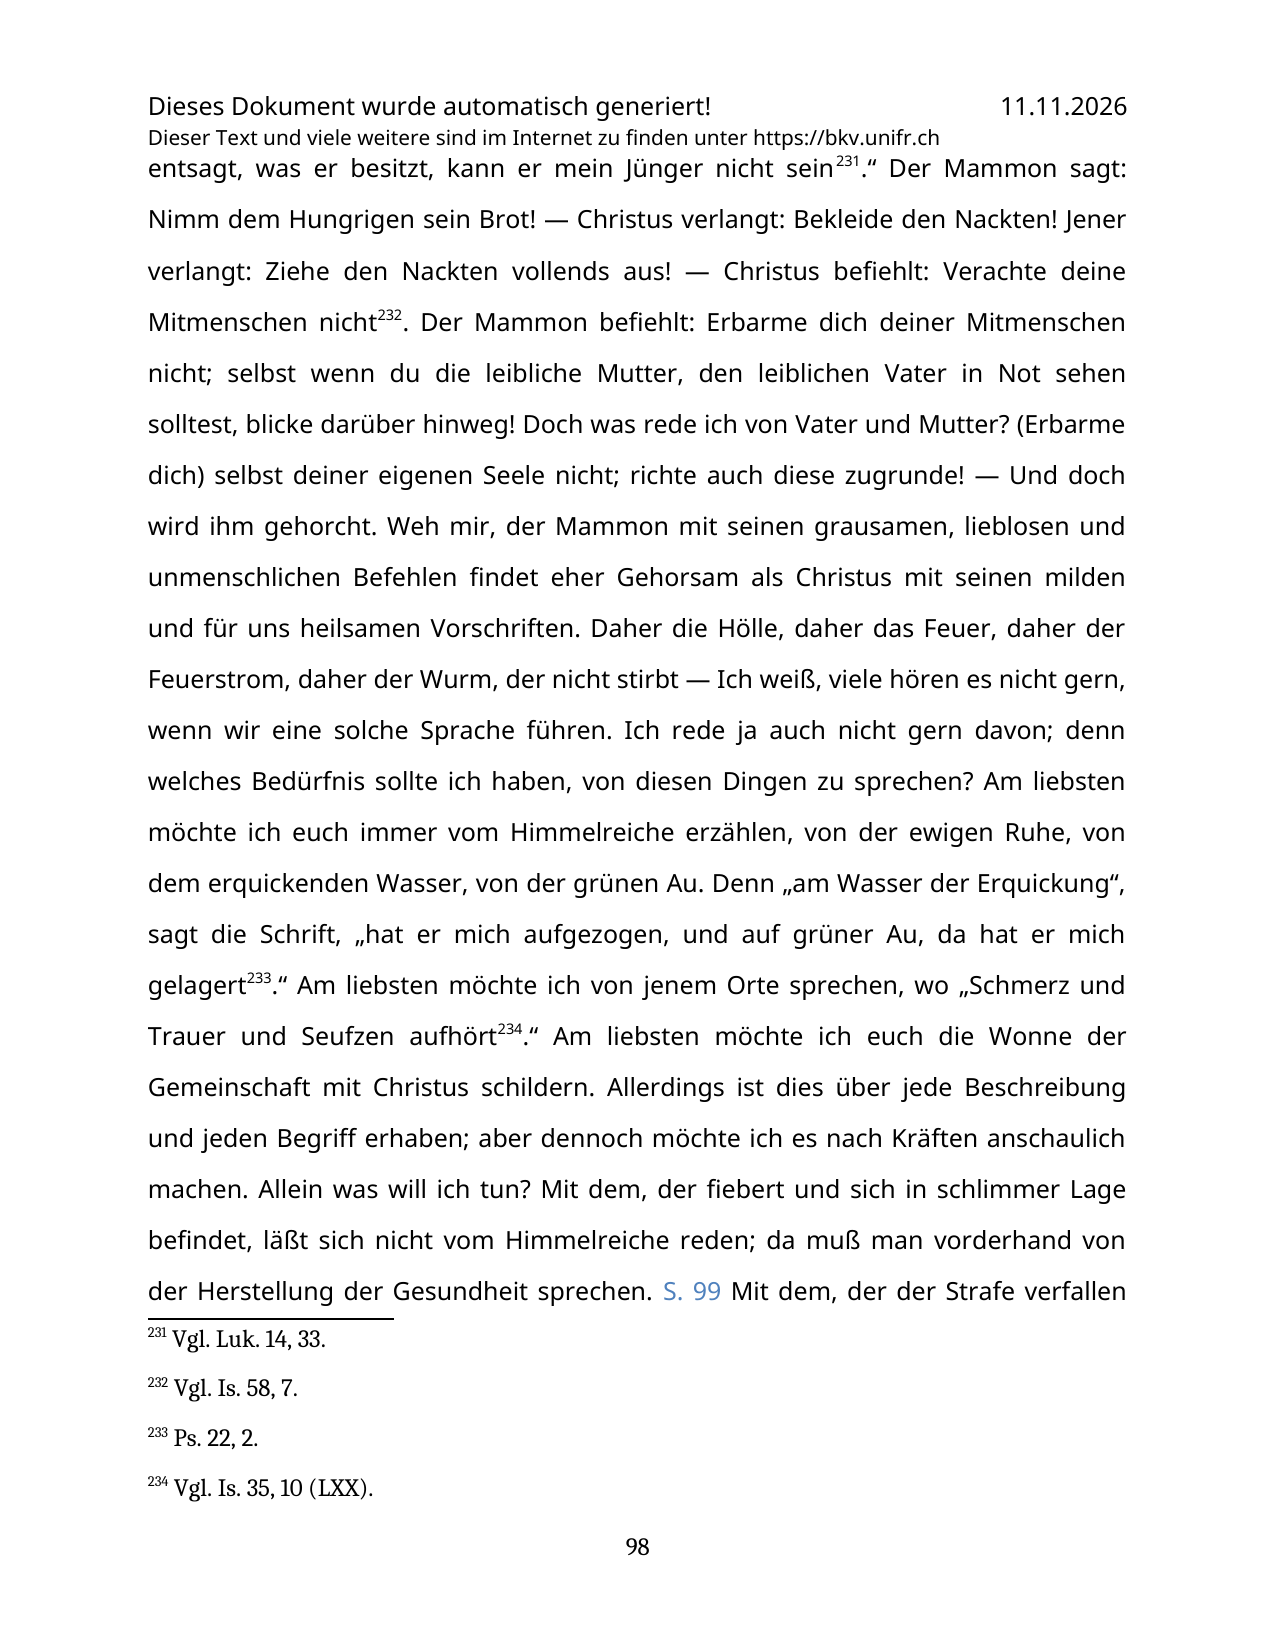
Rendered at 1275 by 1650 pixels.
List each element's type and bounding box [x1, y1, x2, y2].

text [148, 151, 1127, 1308]
